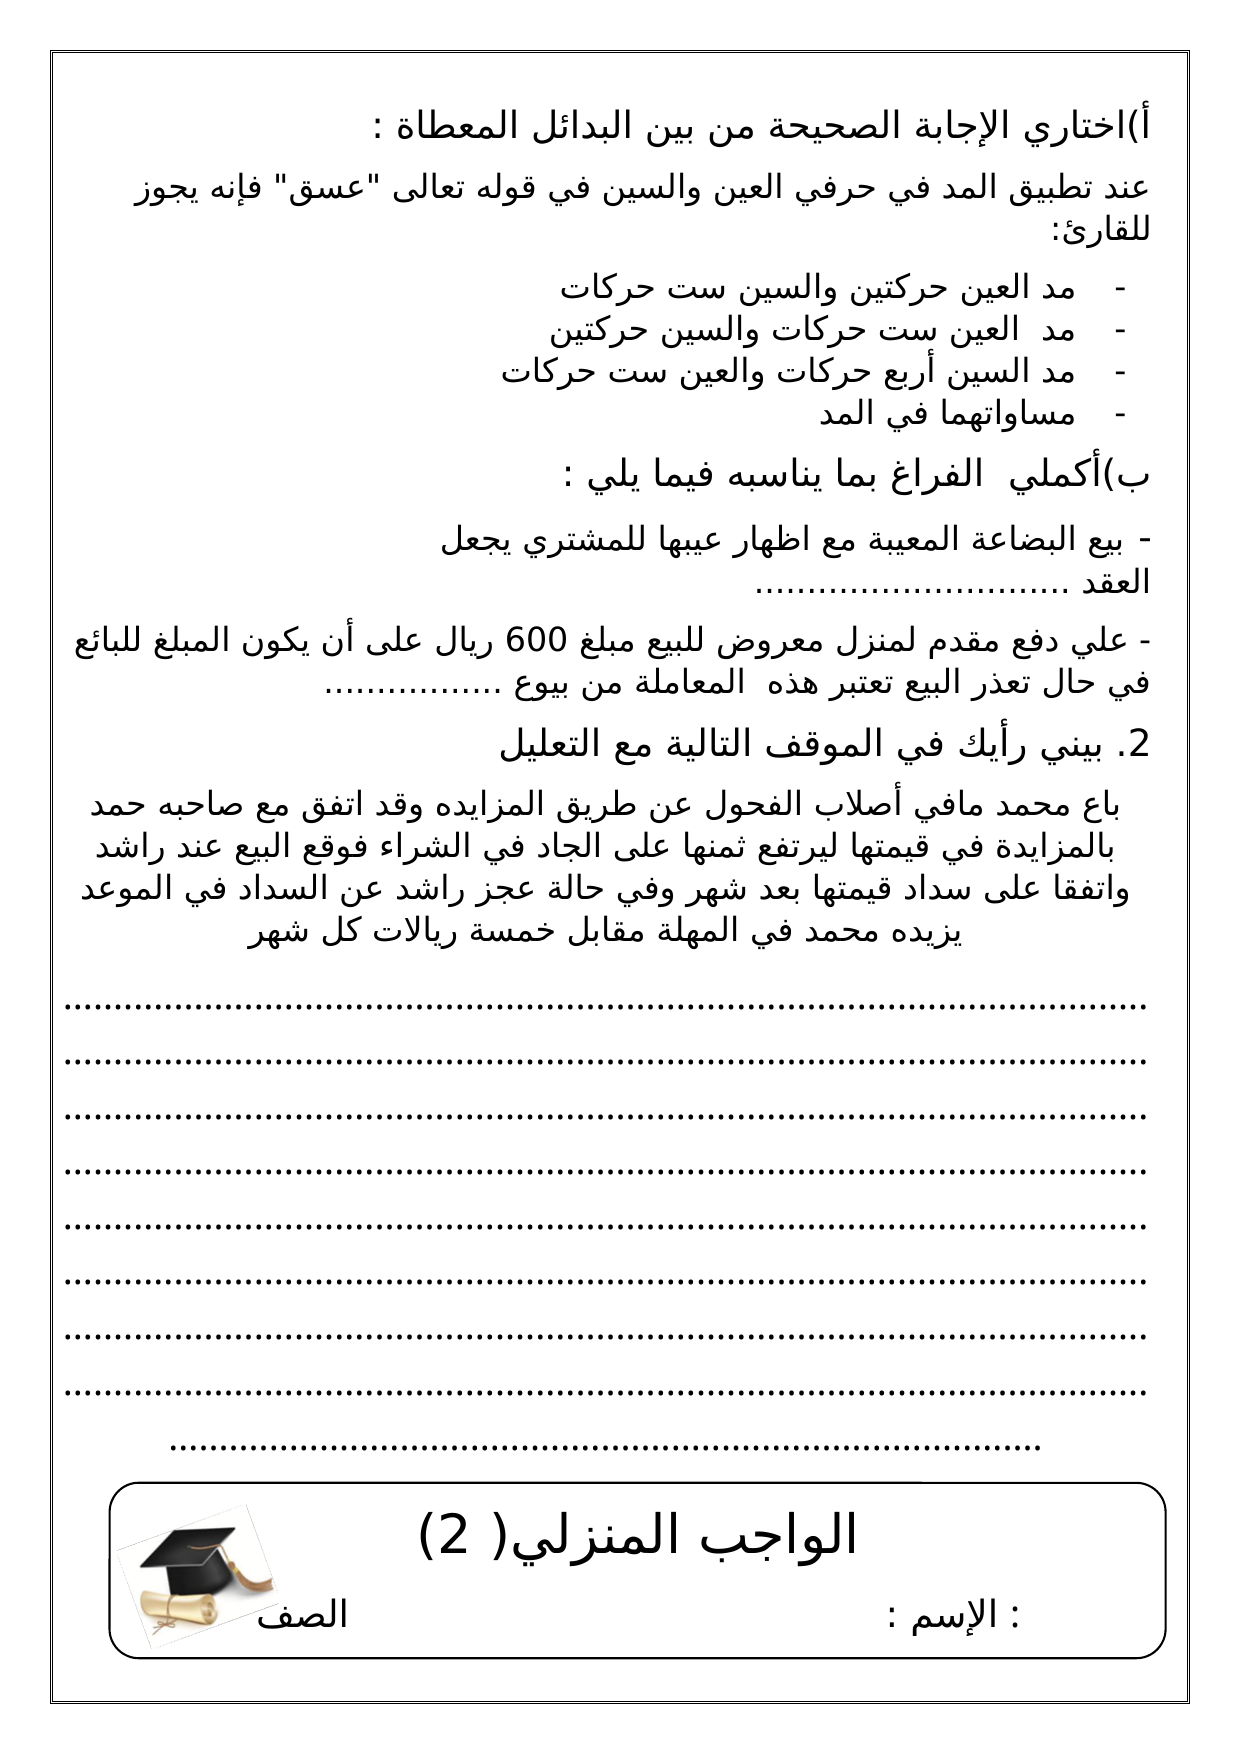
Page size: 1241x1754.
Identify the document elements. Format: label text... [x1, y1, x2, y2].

list مد العين ست حركات والسين حركتين [59, 309, 1114, 348]
text ....................................................................................................................................................................................................................................................................................................................................................................................................................................................................................................................................................................................................................................................................................................................................................................................................................................................................................................................................................................................... [59, 969, 1152, 1461]
list مد العين حركتين والسين ست حركات [59, 268, 1114, 306]
text 2. بيني رأيك في الموقف التالية مع التعليل [59, 721, 1152, 765]
text عند تطبيق المد في حرفي العين والسين في قوله تعالى "عسق" فإنه يجوز للقارئ: [59, 167, 1152, 248]
list مساواتهما في المد [59, 393, 1114, 432]
list مد السين أربع حركات والعين ست حركات [59, 351, 1114, 390]
text - بيع البضاعة المعيبة مع اظهار عيبها للمشتري يجعل العقد .............................. [59, 516, 1152, 601]
text أ)اختاري الإجابة الصحيحة من بين البدائل المعطاة : [59, 103, 1152, 147]
text ب)أكملي الفراغ بما يناسبه فيما يلي : [59, 452, 1152, 495]
text باع محمد مافي أصلاب الفحول عن طريق المزايده وقد اتفق مع صاحبه حمد بالمزايدة في قيمتها ليرتفع ثمنها على الجاد في الشراء فوقع البيع عند راشد واتفقا على سداد قيمتها بعد شهر وفي حالة عجز راشد عن السداد في الموعد يزيده محمد في المهلة مقابل خمسة ريالات كل شهر [59, 785, 1152, 949]
picture [115, 1503, 278, 1647]
text - علي دفع مقدم لمنزل معروض للبيع مبلغ 600 ريال على أن يكون المبلغ للبائع في حال تعذر البيع تعتبر هذه المعاملة من بيوع ................. [59, 621, 1152, 701]
